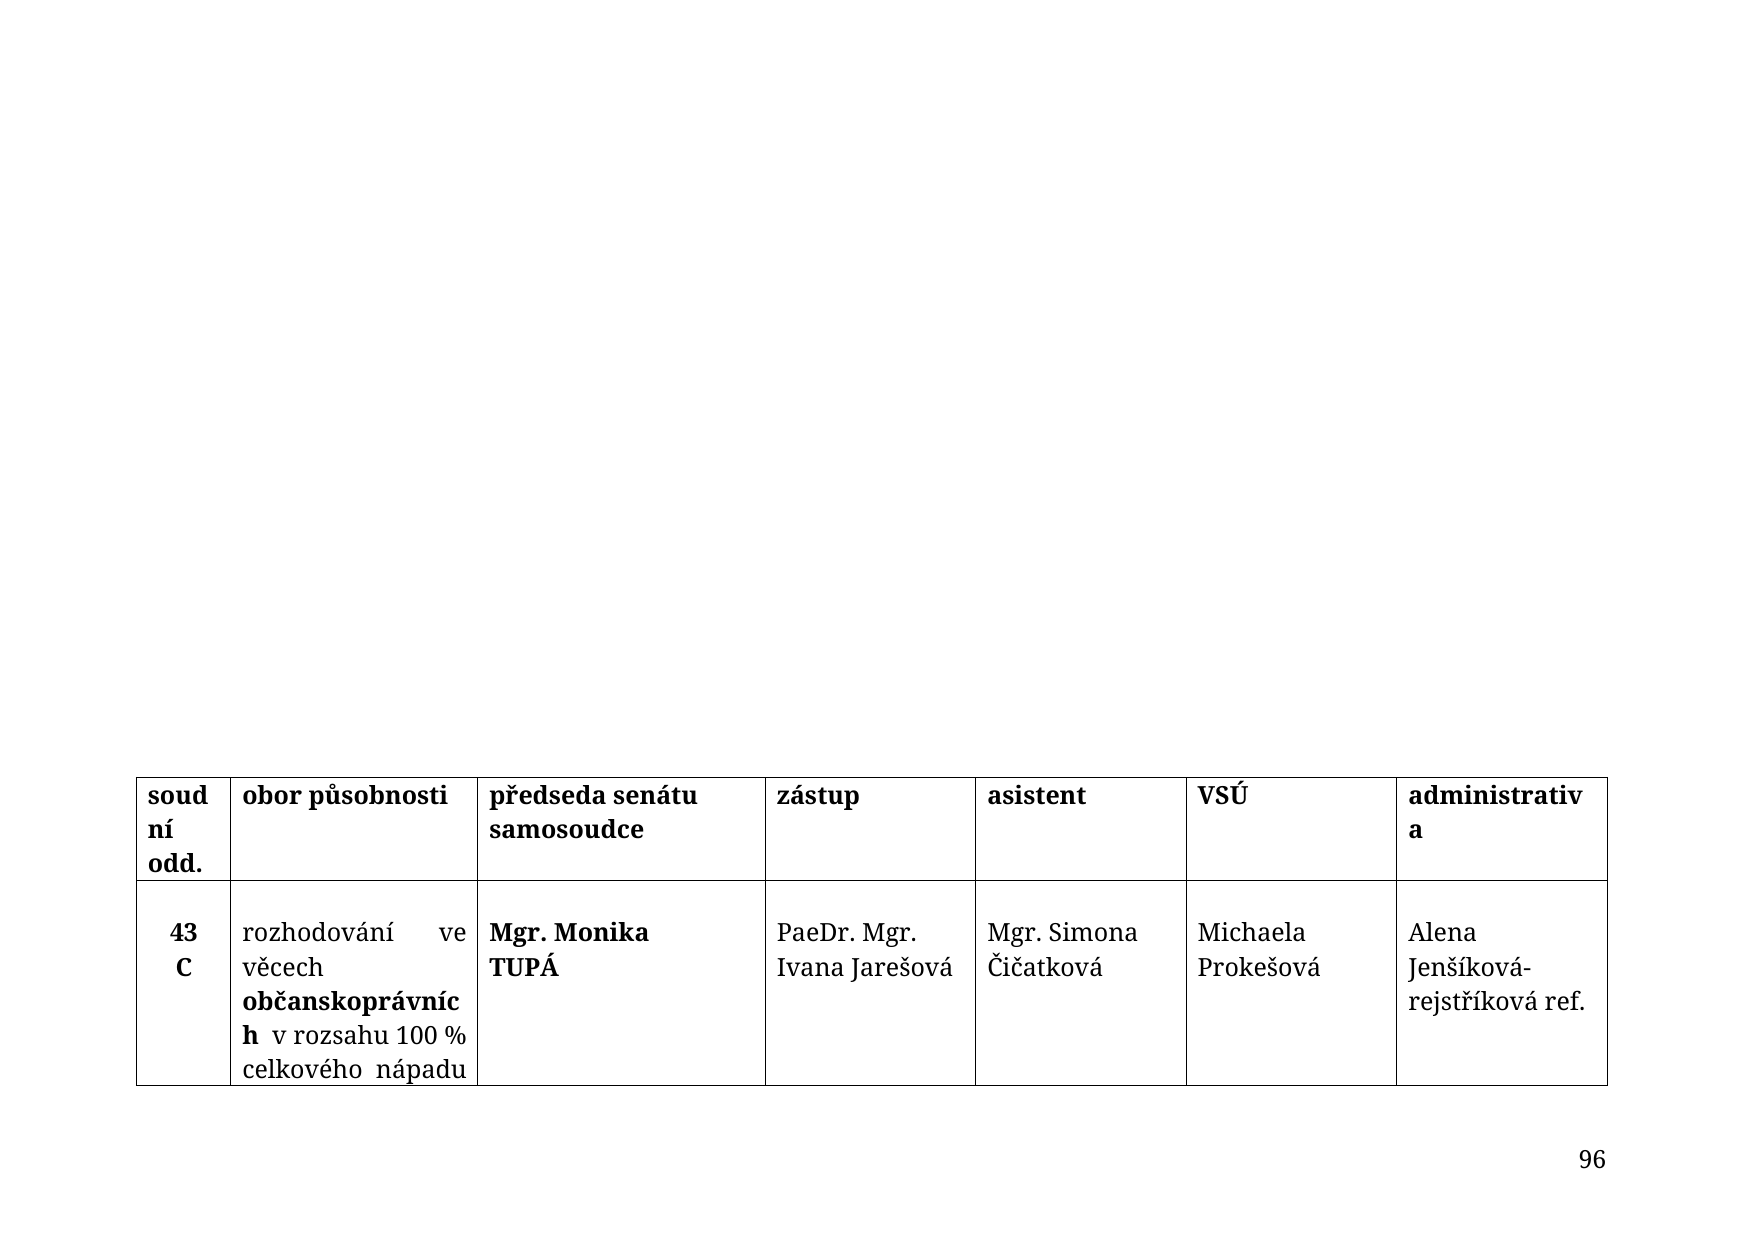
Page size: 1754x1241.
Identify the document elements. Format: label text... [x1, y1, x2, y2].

table_header asistent [976, 778, 1186, 880]
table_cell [231, 881, 477, 1085]
table_header předseda senátu samosoudce [478, 778, 765, 880]
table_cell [1397, 881, 1607, 1085]
table_cell Mgr. Monika TUPÁ [478, 881, 765, 1085]
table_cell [976, 881, 1186, 1085]
table_header obor působnosti [231, 778, 477, 880]
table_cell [766, 881, 975, 1085]
table_header administrativa [1397, 778, 1607, 880]
table_header soudní odd. [137, 778, 230, 880]
table_cell 43 C [137, 881, 230, 1085]
table_header zástup [766, 778, 975, 880]
table_cell Michaela Prokešová [1187, 881, 1396, 1085]
table_header VSÚ [1187, 778, 1396, 880]
